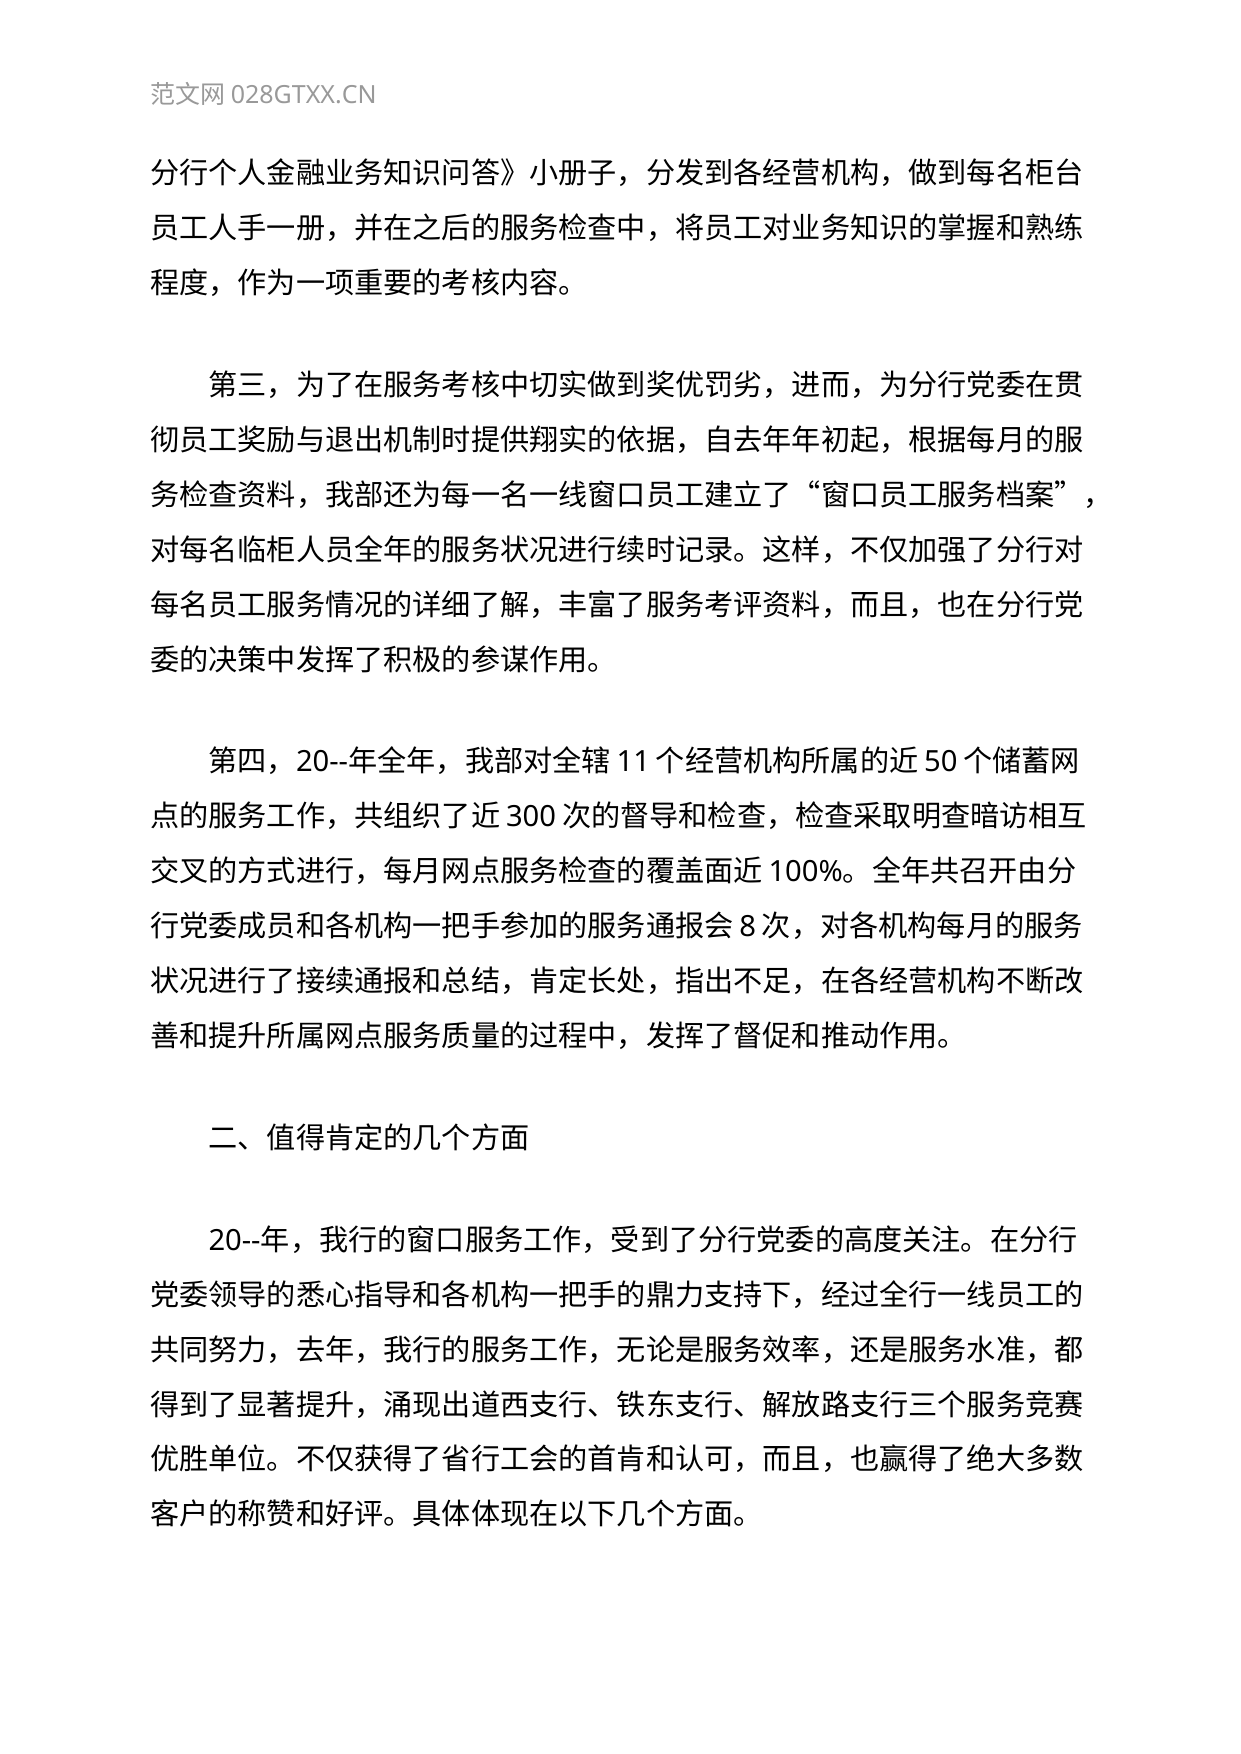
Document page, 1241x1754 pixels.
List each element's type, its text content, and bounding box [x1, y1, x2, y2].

text 二、值得肯定的几个方面 [150, 1114, 1090, 1157]
text 第四，20--年全年，我部对全辖11个经营机构所属的近50个储蓄网点的服务工作，共组织了近300次的督导和检查，检查采取明查暗访相互交叉的方式进行，每月网点服务检查的覆盖面近100%。全年共召开由分行党委成员和各机构一把手参加的服务通报会8次，对各机构每月的服务状况进行了接续通报和总结，肯定长处，指出不足，在各经营机构不断改善和提升所属网点服务质量的过程中，发挥了督促和推动作用。 [150, 738, 1090, 1055]
text 20--年，我行的窗口服务工作，受到了分行党委的高度关注。在分行党委领导的悉心指导和各机构一把手的鼎力支持下，经过全行一线员工的共同努力，去年，我行的服务工作，无论是服务效率，还是服务水准，都得到了显著提升，涌现出道西支行、铁东支行、解放路支行三个服务竞赛优胜单位。不仅获得了省行工会的首肯和认可，而且，也赢得了绝大多数客户的称赞和好评。具体体现在以下几个方面。 [150, 1216, 1090, 1533]
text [150, 150, 1090, 302]
text 第三，为了在服务考核中切实做到奖优罚劣，进而，为分行党委在贯彻员工奖励与退出机制时提供翔实的依据，自去年年初起，根据每月的服务检查资料，我部还为每一名一线窗口员工建立了“窗口员工服务档案”，对每名临柜人员全年的服务状况进行续时记录。这样，不仅加强了分行对每名员工服务情况的详细了解，丰富了服务考评资料，而且，也在分行党委的决策中发挥了积极的参谋作用。 [150, 362, 1090, 678]
